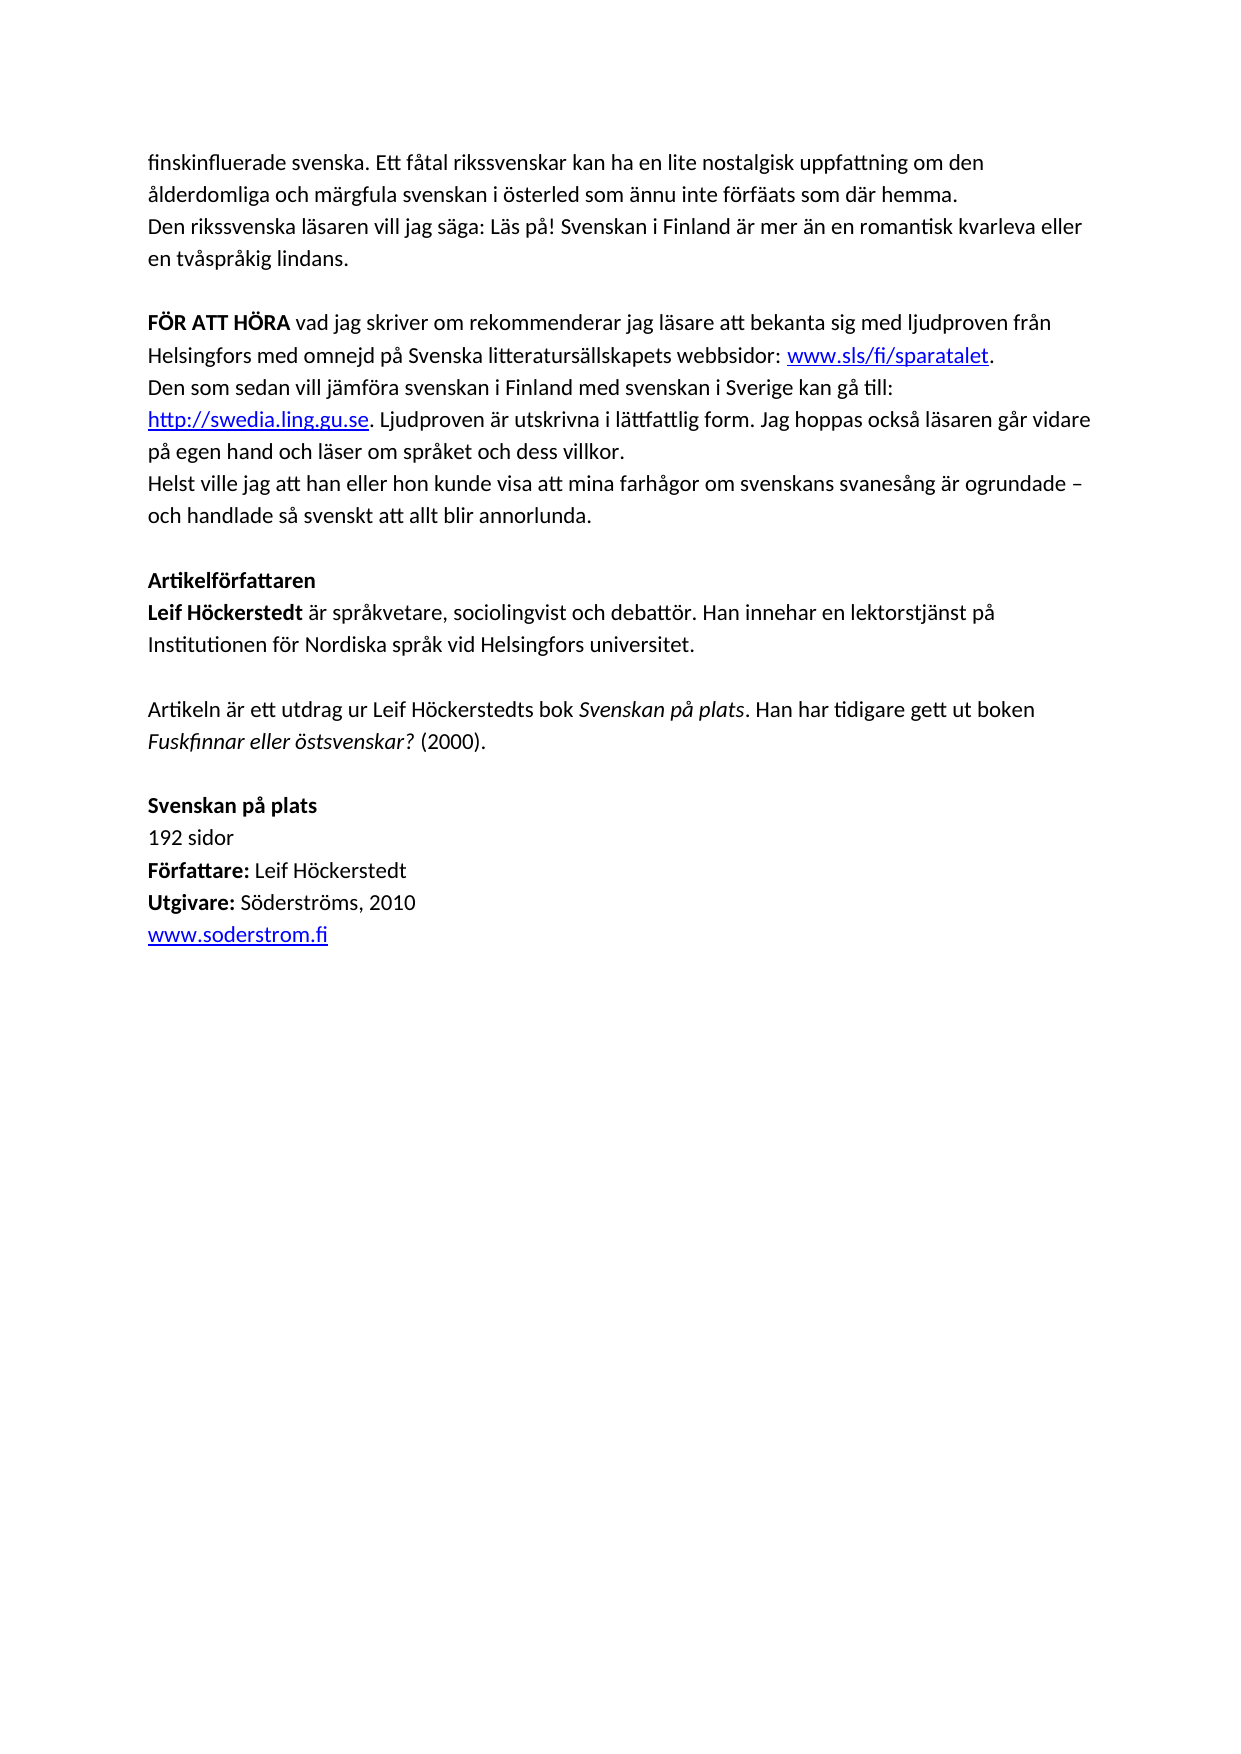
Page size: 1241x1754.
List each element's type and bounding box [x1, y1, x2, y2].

text [148, 148, 1093, 1012]
